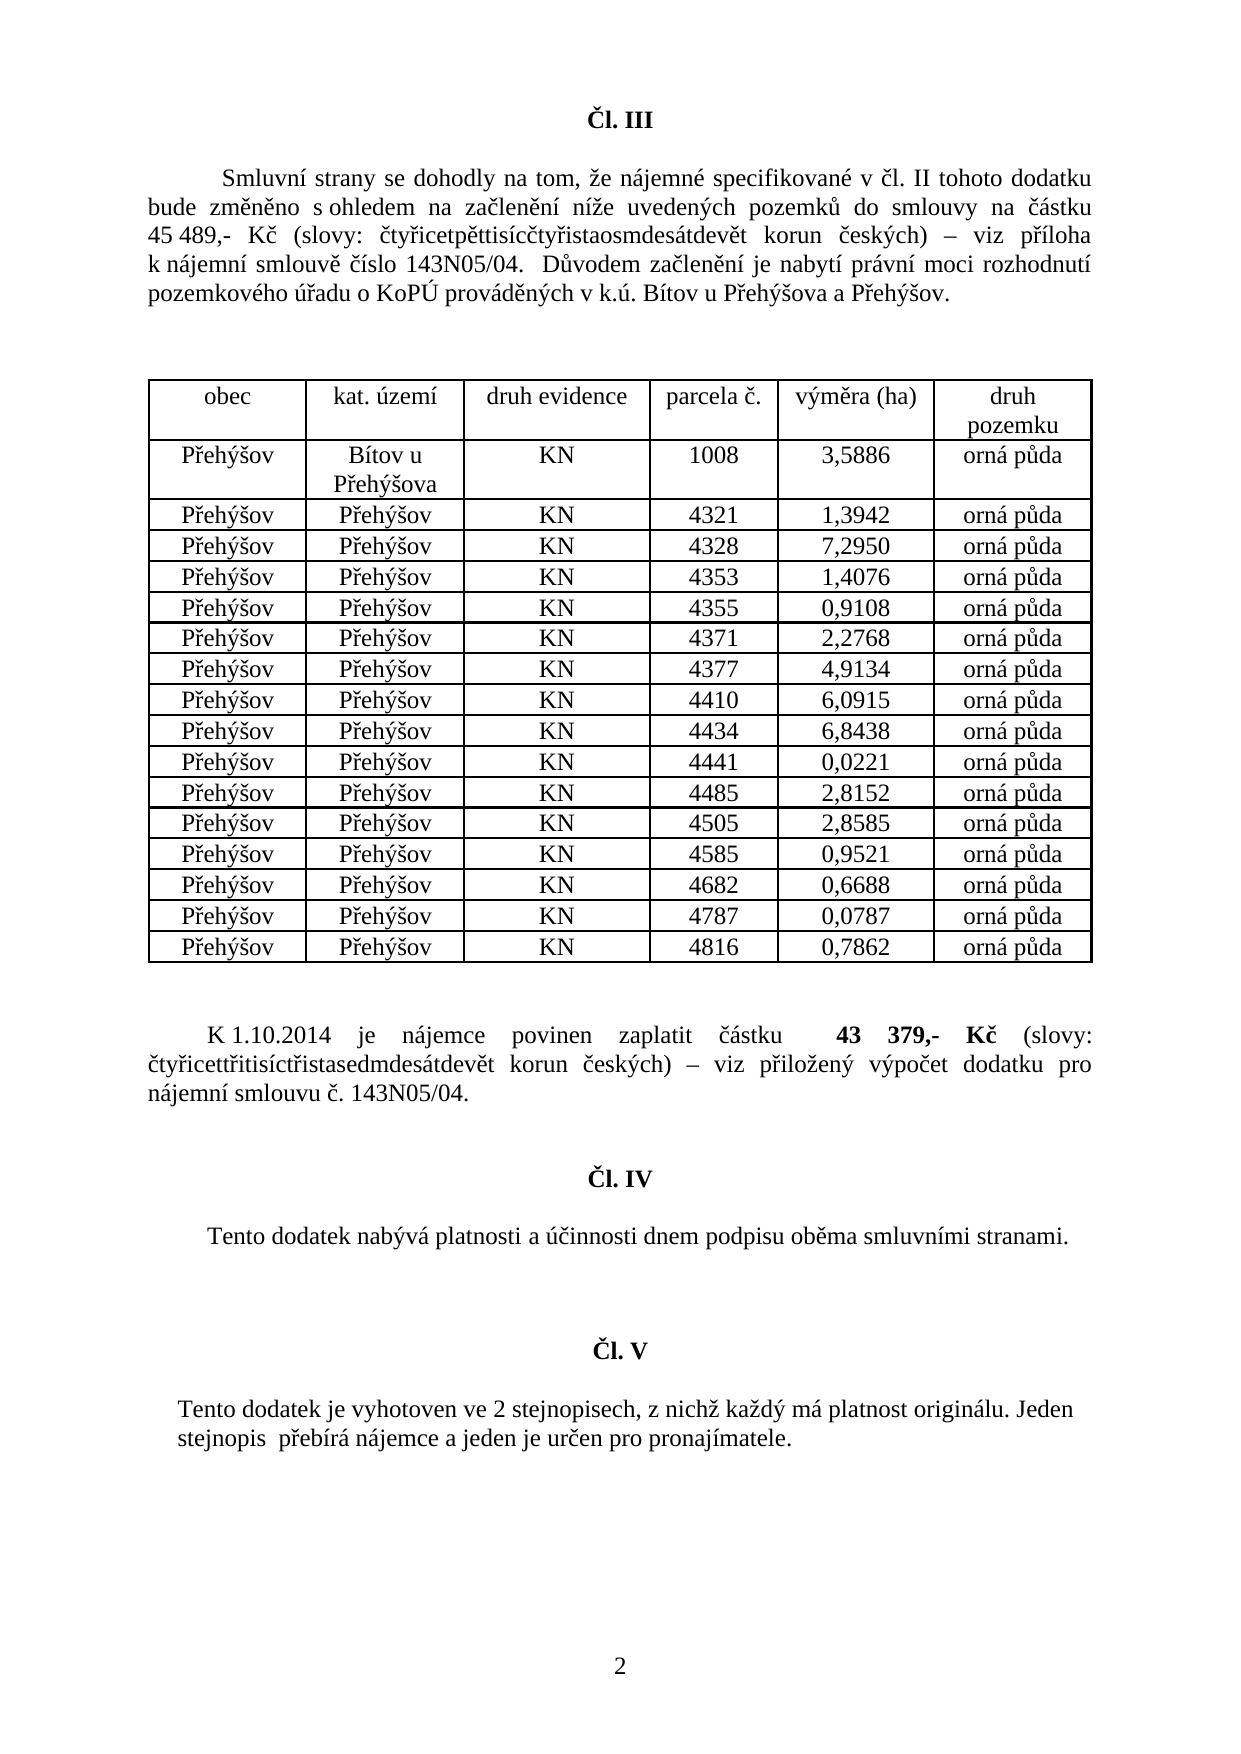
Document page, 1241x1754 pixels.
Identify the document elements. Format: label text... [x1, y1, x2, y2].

text Smluvní strany se dohodly na tom, že nájemné specifikované v čl. II tohoto dodatku bude změněno s ohledem na začlenění níže uvedených pozemků do smlouvy na částku 45 489,- Kč (slovy: čtyřicetpěttisícčtyřistaosmdesátdevět korun českých) – viz příloha k nájemní smlouvě číslo 143N05/04. Důvodem začlenění je nabytí právní moci rozhodnutí pozemkového úřadu o KoPÚ prováděných v k.ú. Bítov u Přehýšova a Přehýšov. [148, 163, 1092, 307]
table_cell orná půda [935, 778, 1090, 806]
table_cell 0,7862 [779, 932, 933, 961]
table_cell Přehýšov [150, 531, 305, 560]
table_cell Přehýšov [150, 778, 305, 806]
text Čl. IV [148, 1164, 1092, 1193]
subtitle Čl. III [148, 106, 1092, 134]
table_cell KN [465, 809, 649, 837]
table_cell KN [465, 562, 649, 591]
table_cell 0,0787 [779, 901, 933, 930]
table_cell KN [465, 839, 649, 868]
table_cell 4434 [651, 716, 777, 745]
table_cell Přehýšov [307, 685, 463, 714]
table_cell 4485 [651, 778, 777, 806]
text Tento dodatek nabývá platnosti a účinnosti dnem podpisu oběma smluvními stranami. [148, 1221, 1092, 1250]
table_cell Přehýšov [150, 932, 305, 961]
table_cell Přehýšov [307, 747, 463, 776]
table_cell orná půda [935, 901, 1090, 930]
table_cell Přehýšov [307, 809, 463, 837]
table_cell Přehýšov [307, 901, 463, 930]
table_cell KN [465, 531, 649, 560]
table_cell Přehýšov [150, 500, 305, 529]
table_cell orná půda [935, 500, 1090, 529]
table_cell Přehýšov [150, 562, 305, 591]
table_cell KN [465, 716, 649, 745]
table_cell Přehýšov [307, 778, 463, 806]
table_cell Přehýšov [150, 870, 305, 899]
table_cell KN [465, 500, 649, 529]
table_cell KN [465, 593, 649, 621]
table_cell 4816 [651, 932, 777, 961]
table_cell orná půda [935, 593, 1090, 621]
table_cell Přehýšov [150, 747, 305, 776]
table_cell orná půda [935, 685, 1090, 714]
table_cell orná půda [935, 531, 1090, 560]
table_cell 4441 [651, 747, 777, 776]
table_cell KN [465, 654, 649, 683]
table_cell orná půda [935, 654, 1090, 683]
table_cell 0,0221 [779, 747, 933, 776]
table_header obec [150, 381, 305, 438]
table_header výměra (ha) [779, 381, 933, 438]
table_cell orná půda [935, 716, 1090, 745]
table_cell KN [465, 441, 649, 498]
table_cell Přehýšov [307, 839, 463, 868]
table_cell 4585 [651, 839, 777, 868]
table_cell orná půda [935, 562, 1090, 591]
table_cell Přehýšov [307, 531, 463, 560]
table_cell KN [465, 778, 649, 806]
table_cell Přehýšov [307, 500, 463, 529]
table_cell 4328 [651, 531, 777, 560]
table_cell 1008 [651, 441, 777, 498]
table_cell 1,3942 [779, 500, 933, 529]
table_cell orná půda [935, 441, 1090, 498]
table_cell 4682 [651, 870, 777, 899]
table_cell Přehýšov [150, 839, 305, 868]
table_cell 0,6688 [779, 870, 933, 899]
table_cell 7,2950 [779, 531, 933, 560]
table_cell 4787 [651, 901, 777, 930]
table_cell 2,8585 [779, 809, 933, 837]
table_cell Přehýšov [307, 870, 463, 899]
table_cell Přehýšov [150, 809, 305, 837]
text K 1.10.2014 je nájemce povinen zaplatit částku 43 379,- Kč (slovy: čtyřicettřitisíctřistasedmdesátdevět korun českých) – viz přiložený výpočet dodatku pro nájemní smlouvu č. 143N05/04. [148, 1020, 1092, 1106]
table_cell 1,4076 [779, 562, 933, 591]
table_cell KN [465, 901, 649, 930]
table_cell 4321 [651, 500, 777, 529]
table_cell 4410 [651, 685, 777, 714]
table_cell 4353 [651, 562, 777, 591]
table_cell 6,8438 [779, 716, 933, 745]
table_cell KN [465, 747, 649, 776]
table_cell orná půda [935, 624, 1090, 652]
table_cell Přehýšov [150, 624, 305, 652]
table_cell orná půda [935, 747, 1090, 776]
table_cell 4355 [651, 593, 777, 621]
table_cell Přehýšov [307, 932, 463, 961]
table_header parcela č. [651, 381, 777, 438]
table_cell 2,2768 [779, 624, 933, 652]
table_cell Přehýšov [150, 654, 305, 683]
table_cell Přehýšov [150, 901, 305, 930]
table_cell Přehýšov [307, 562, 463, 591]
table_cell orná půda [935, 932, 1090, 961]
table_cell Přehýšov [150, 441, 305, 498]
table_cell Přehýšov [150, 685, 305, 714]
table_cell 4505 [651, 809, 777, 837]
text Tento dodatek je vyhotoven ve 2 stejnopisech, z nichž každý má platnost originálu. Jeden stejnopis přebírá nájemce a jeden je určen pro pronajímatele. [177, 1394, 1092, 1451]
table_cell Přehýšov [150, 716, 305, 745]
table_cell KN [465, 624, 649, 652]
table_cell Přehýšov [150, 593, 305, 621]
table_cell Přehýšov [307, 624, 463, 652]
table_cell orná půda [935, 839, 1090, 868]
table_header kat. území [307, 381, 463, 438]
table_cell Bítov u Přehýšova [307, 441, 463, 498]
table_cell 0,9521 [779, 839, 933, 868]
table_cell 4377 [651, 654, 777, 683]
table_cell KN [465, 932, 649, 961]
table_cell 4,9134 [779, 654, 933, 683]
table_cell Přehýšov [307, 716, 463, 745]
table_cell orná půda [935, 870, 1090, 899]
table_cell KN [465, 870, 649, 899]
table_cell 2,8152 [779, 778, 933, 806]
table_header druh evidence [465, 381, 649, 438]
table_cell Přehýšov [307, 593, 463, 621]
text Čl. V [148, 1336, 1092, 1365]
table_header druh pozemku [935, 381, 1090, 438]
table_cell 0,9108 [779, 593, 933, 621]
table_cell orná půda [935, 809, 1090, 837]
table_cell 4371 [651, 624, 777, 652]
table_cell KN [465, 685, 649, 714]
table_cell Přehýšov [307, 654, 463, 683]
table_cell 3,5886 [779, 441, 933, 498]
table_cell 6,0915 [779, 685, 933, 714]
